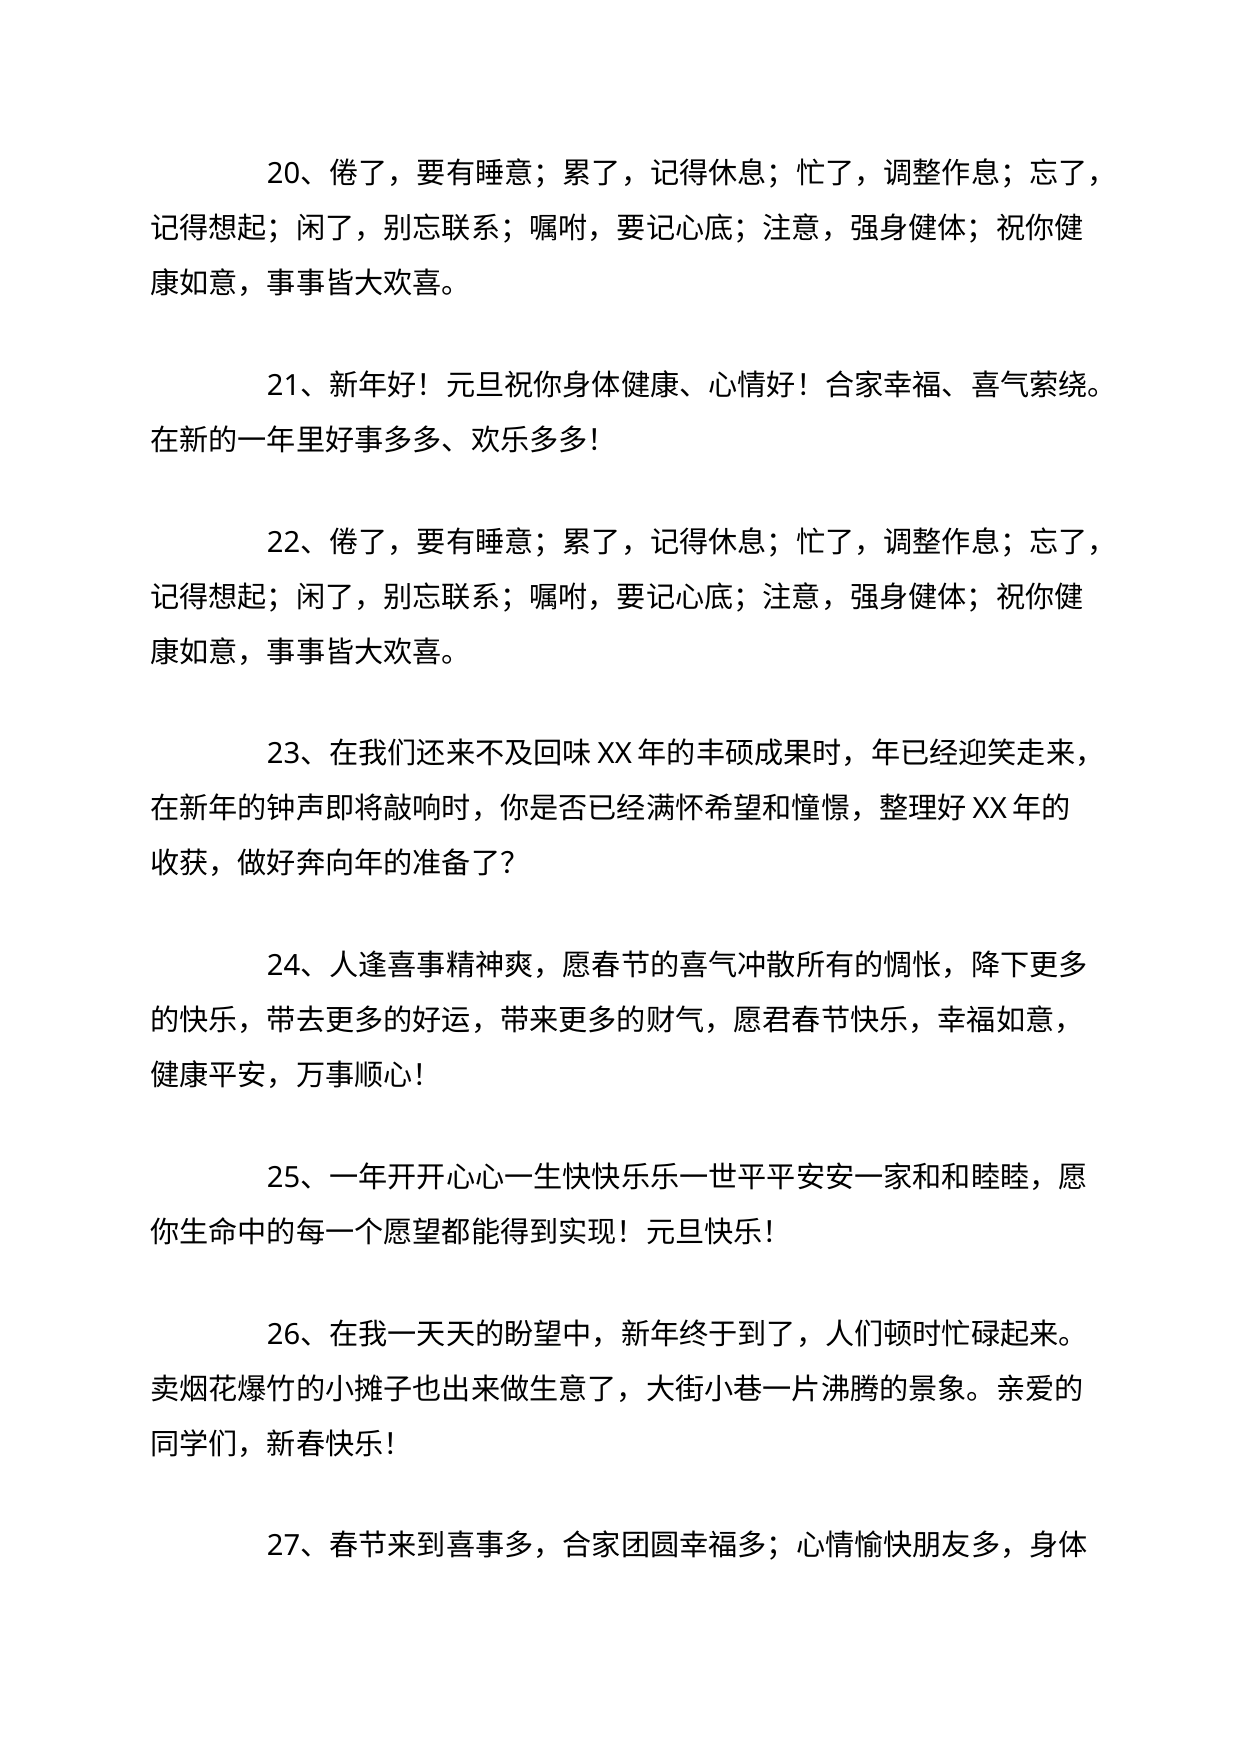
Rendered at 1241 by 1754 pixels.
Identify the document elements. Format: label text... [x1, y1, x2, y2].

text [150, 1522, 1090, 1564]
text 24、人逢喜事精神爽，愿春节的喜气冲散所有的惆怅，降下更多的快乐，带去更多的好运，带来更多的财气，愿君春节快乐，幸福如意，健康平安，万事顺心！ [150, 942, 1090, 1094]
text 23、在我们还来不及回味XX年的丰硕成果时，年已经迎笑走来，在新年的钟声即将敲响时，你是否已经满怀希望和憧憬，整理好XX年的收获，做好奔向年的准备了？ [150, 730, 1090, 882]
text 26、在我一天天的盼望中，新年终于到了，人们顿时忙碌起来。卖烟花爆竹的小摊子也出来做生意了，大街小巷一片沸腾的景象。亲爱的同学们，新春快乐！ [150, 1310, 1090, 1462]
text 22、倦了，要有睡意；累了，记得休息；忙了，调整作息；忘了，记得想起；闲了，别忘联系；嘱咐，要记心底；注意，强身健体；祝你健康如意，事事皆大欢喜。 [150, 518, 1090, 671]
text 20、倦了，要有睡意；累了，记得休息；忙了，调整作息；忘了，记得想起；闲了，别忘联系；嘱咐，要记心底；注意，强身健体；祝你健康如意，事事皆大欢喜。 [150, 150, 1090, 302]
text 25、一年开开心心一生快快乐乐一世平平安安一家和和睦睦，愿你生命中的每一个愿望都能得到实现！元旦快乐！ [150, 1153, 1090, 1251]
text 21、新年好！元旦祝你身体健康、心情好！合家幸福、喜气萦绕。在新的一年里好事多多、欢乐多多！ [150, 362, 1090, 459]
